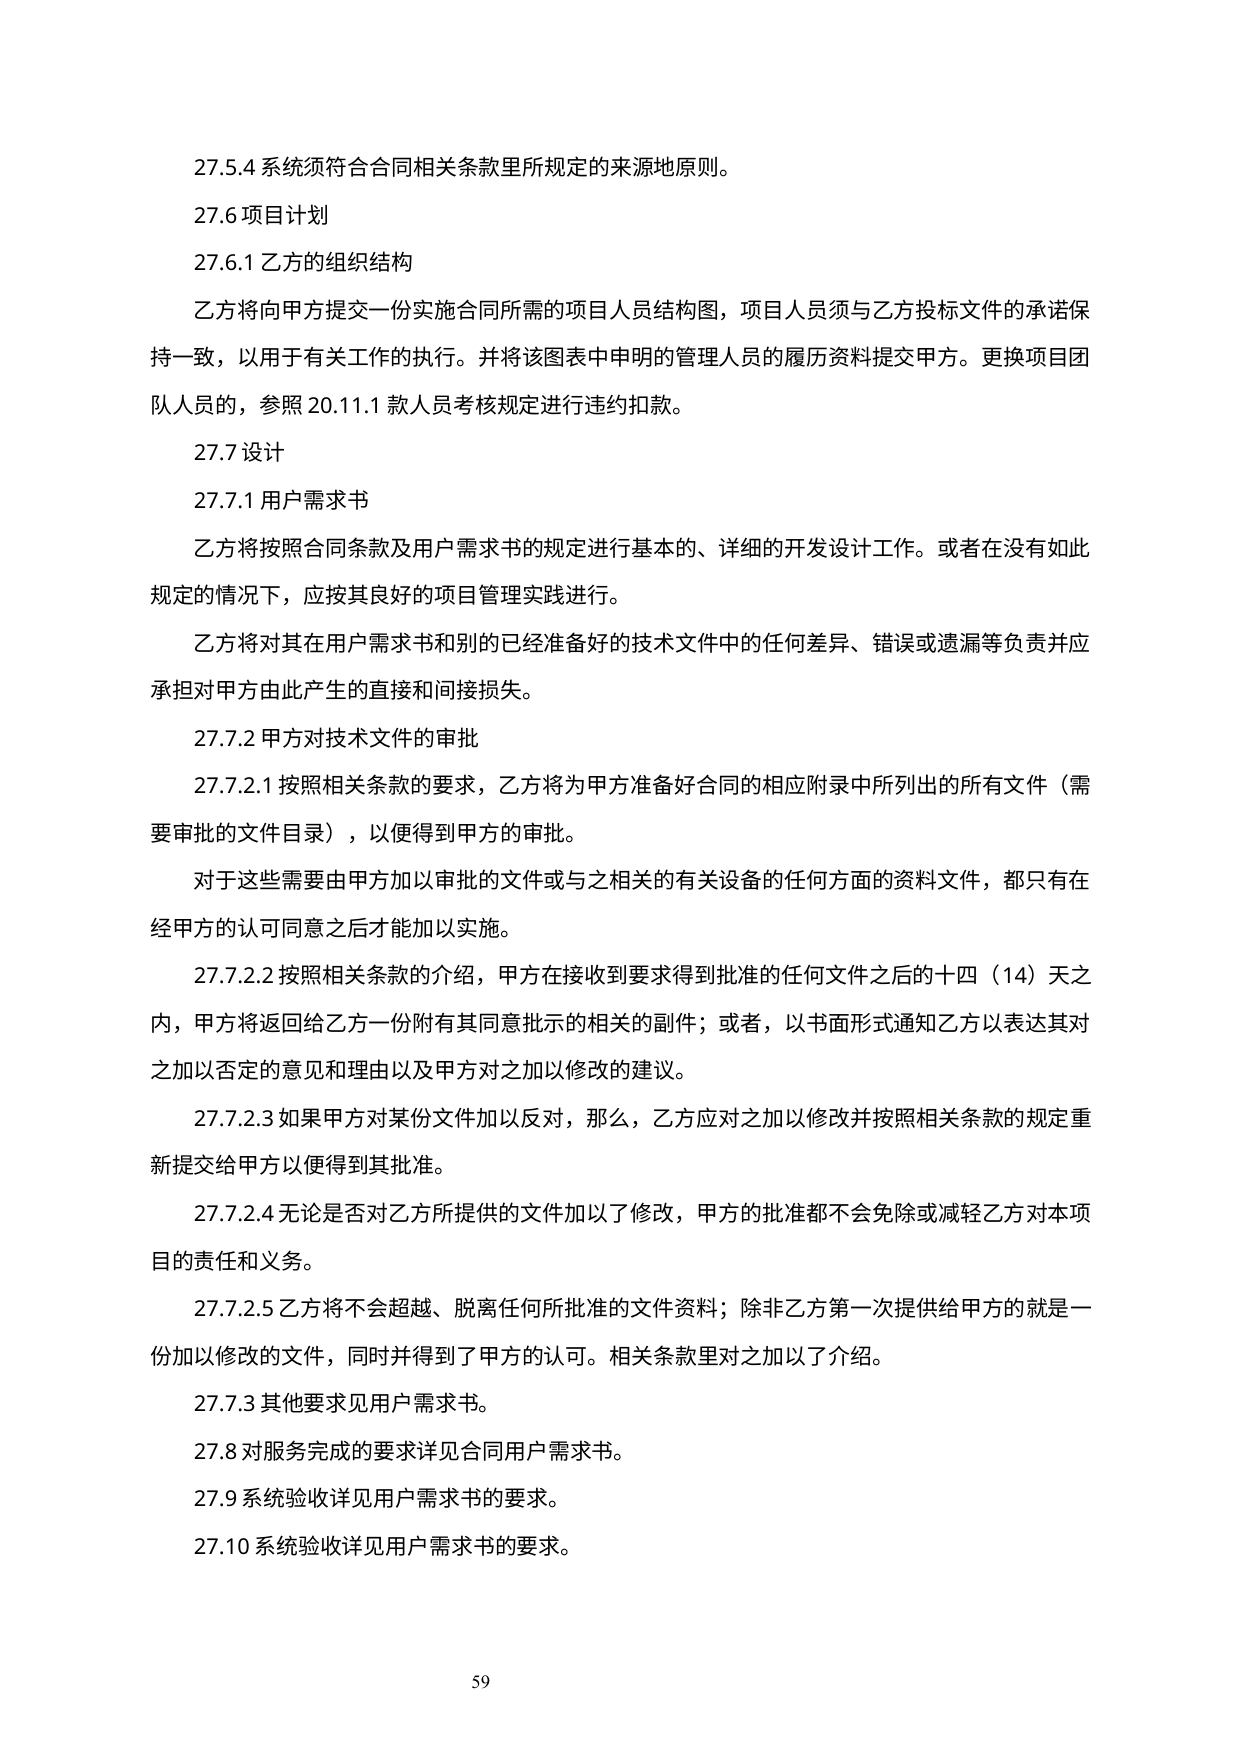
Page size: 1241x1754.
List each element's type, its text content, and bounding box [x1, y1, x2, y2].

text 27.7.2.4无论是否对乙方所提供的文件加以了修改，甲方的批准都不会免除或减轻乙方对本项目的责任和义务。 [150, 1196, 1093, 1275]
text 27.7.2.5乙方将不会超越、脱离任何所批准的文件资料；除非乙方第一次提供给甲方的就是一份加以修改的文件，同时并得到了甲方的认可。相关条款里对之加以了介绍。 [150, 1291, 1093, 1370]
text 27.6.1乙方的组织结构 [150, 245, 1093, 277]
text 乙方将向甲方提交一份实施合同所需的项目人员结构图，项目人员须与乙方投标文件的承诺保持一致，以用于有关工作的执行。并将该图表中申明的管理人员的履历资料提交甲方。更换项目团队人员的，参照20.11.1 款人员考核规定进行违约扣款。 [150, 293, 1093, 419]
text 27.7.2.2按照相关条款的介绍，甲方在接收到要求得到批准的任何文件之后的十四（14）天之内，甲方将返回给乙方一份附有其同意批示的相关的副件；或者，以书面形式通知乙方以表达其对之加以否定的意见和理由以及甲方对之加以修改的建议。 [150, 958, 1093, 1085]
text 27.7设计 [150, 435, 1093, 467]
text 对于这些需要由甲方加以审批的文件或与之相关的有关设备的任何方面的资料文件，都只有在经甲方的认可同意之后才能加以实施。 [150, 863, 1093, 942]
text 乙方将对其在用户需求书和别的已经准备好的技术文件中的任何差异、错误或遗漏等负责并应承担对甲方由此产生的直接和间接损失。 [150, 626, 1093, 705]
text 27.7.1用户需求书 [150, 483, 1093, 515]
text 27.7.2甲方对技术文件的审批 [150, 721, 1093, 752]
text 27.7.3其他要求见用户需求书。 [150, 1386, 1093, 1418]
text 27.6项目计划 [150, 198, 1093, 229]
text 27.10系统验收详见用户需求书的要求。 [150, 1529, 1093, 1561]
text 27.7.2.1按照相关条款的要求，乙方将为甲方准备好合同的相应附录中所列出的所有文件（需要审批的文件目录），以便得到甲方的审批。 [150, 768, 1093, 847]
text 27.9系统验收详见用户需求书的要求。 [150, 1481, 1093, 1513]
text 27.5.4系统须符合合同相关条款里所规定的来源地原则。 [150, 150, 1093, 182]
text 乙方将按照合同条款及用户需求书的规定进行基本的、详细的开发设计工作。或者在没有如此规定的情况下，应按其良好的项目管理实践进行。 [150, 531, 1093, 610]
text 27.7.2.3如果甲方对某份文件加以反对，那么，乙方应对之加以修改并按照相关条款的规定重新提交给甲方以便得到其批准。 [150, 1101, 1093, 1180]
text 27.8对服务完成的要求详见合同用户需求书。 [150, 1434, 1093, 1466]
